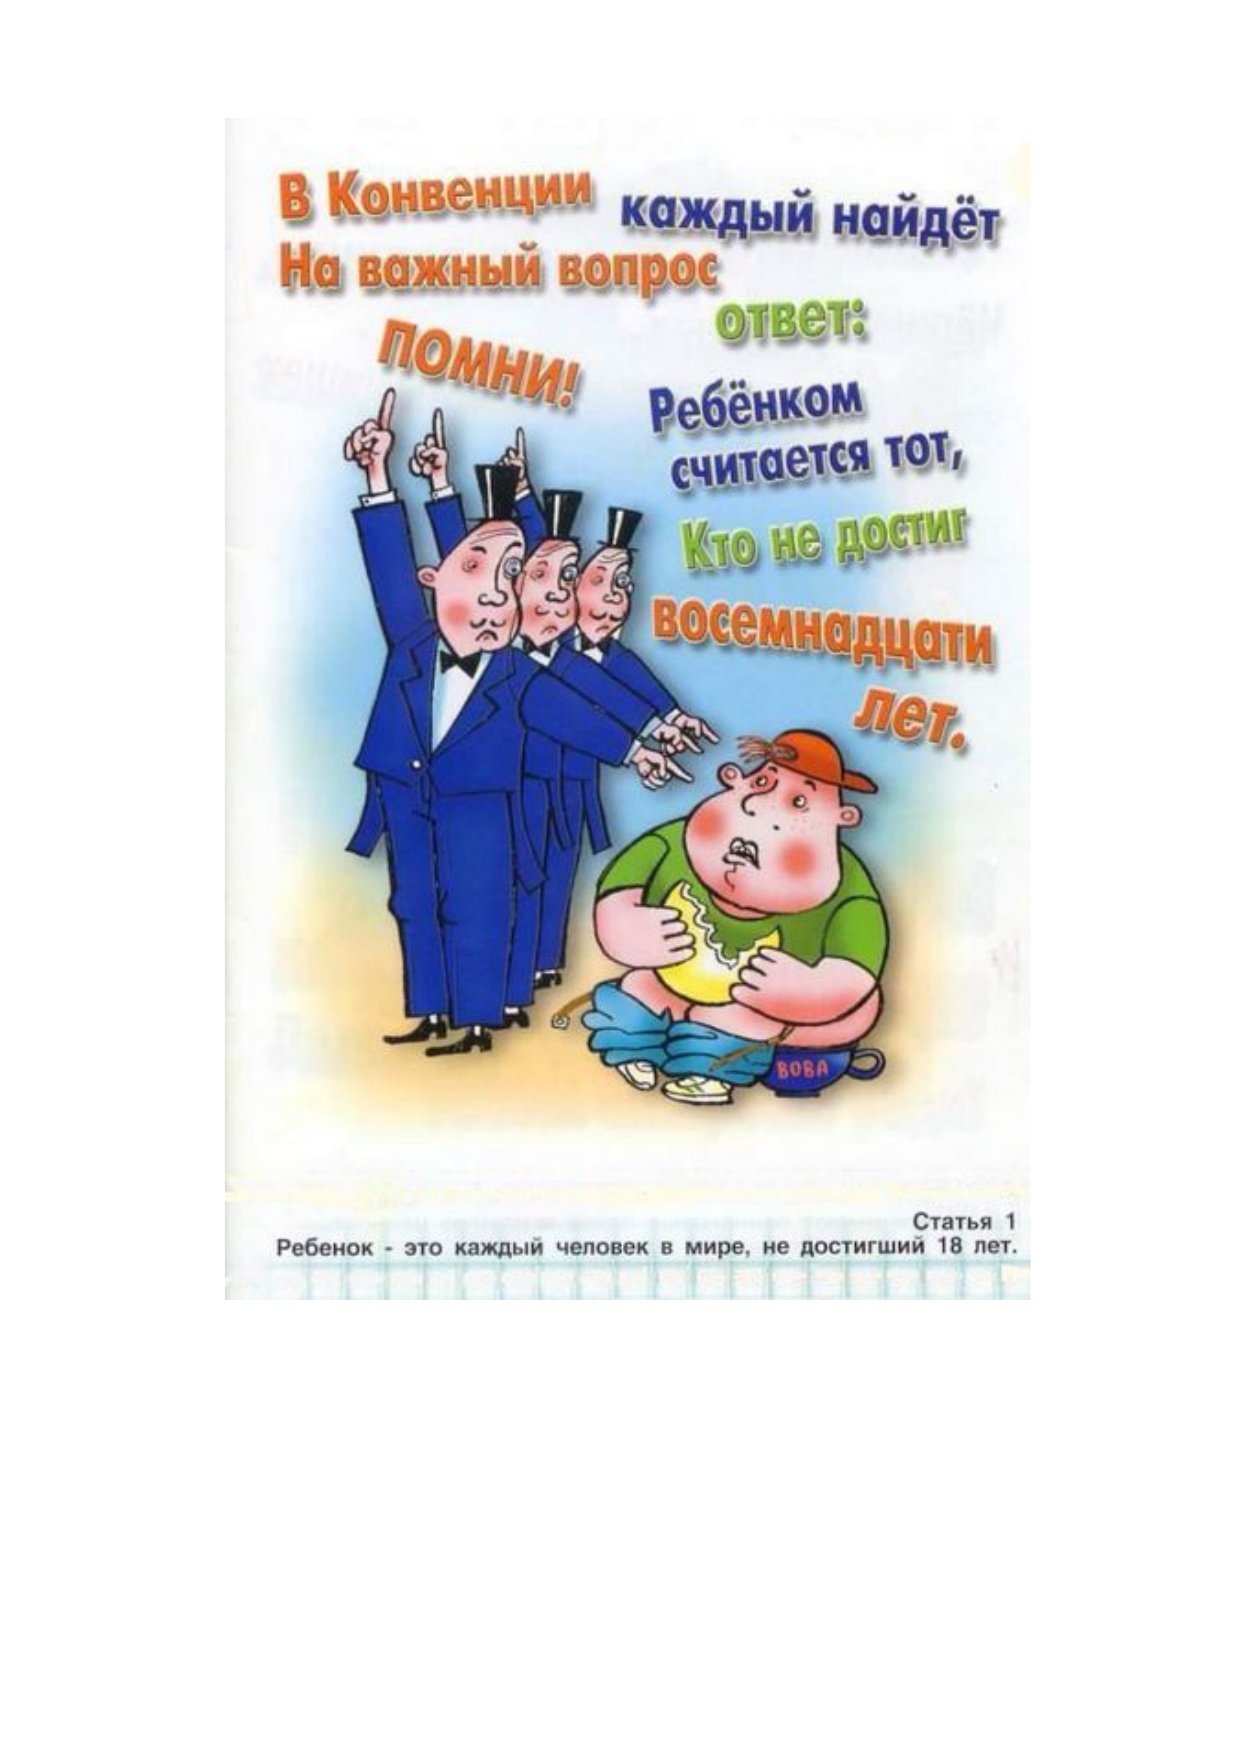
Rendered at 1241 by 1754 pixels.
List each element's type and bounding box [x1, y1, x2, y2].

picture [224, 118, 1031, 1300]
